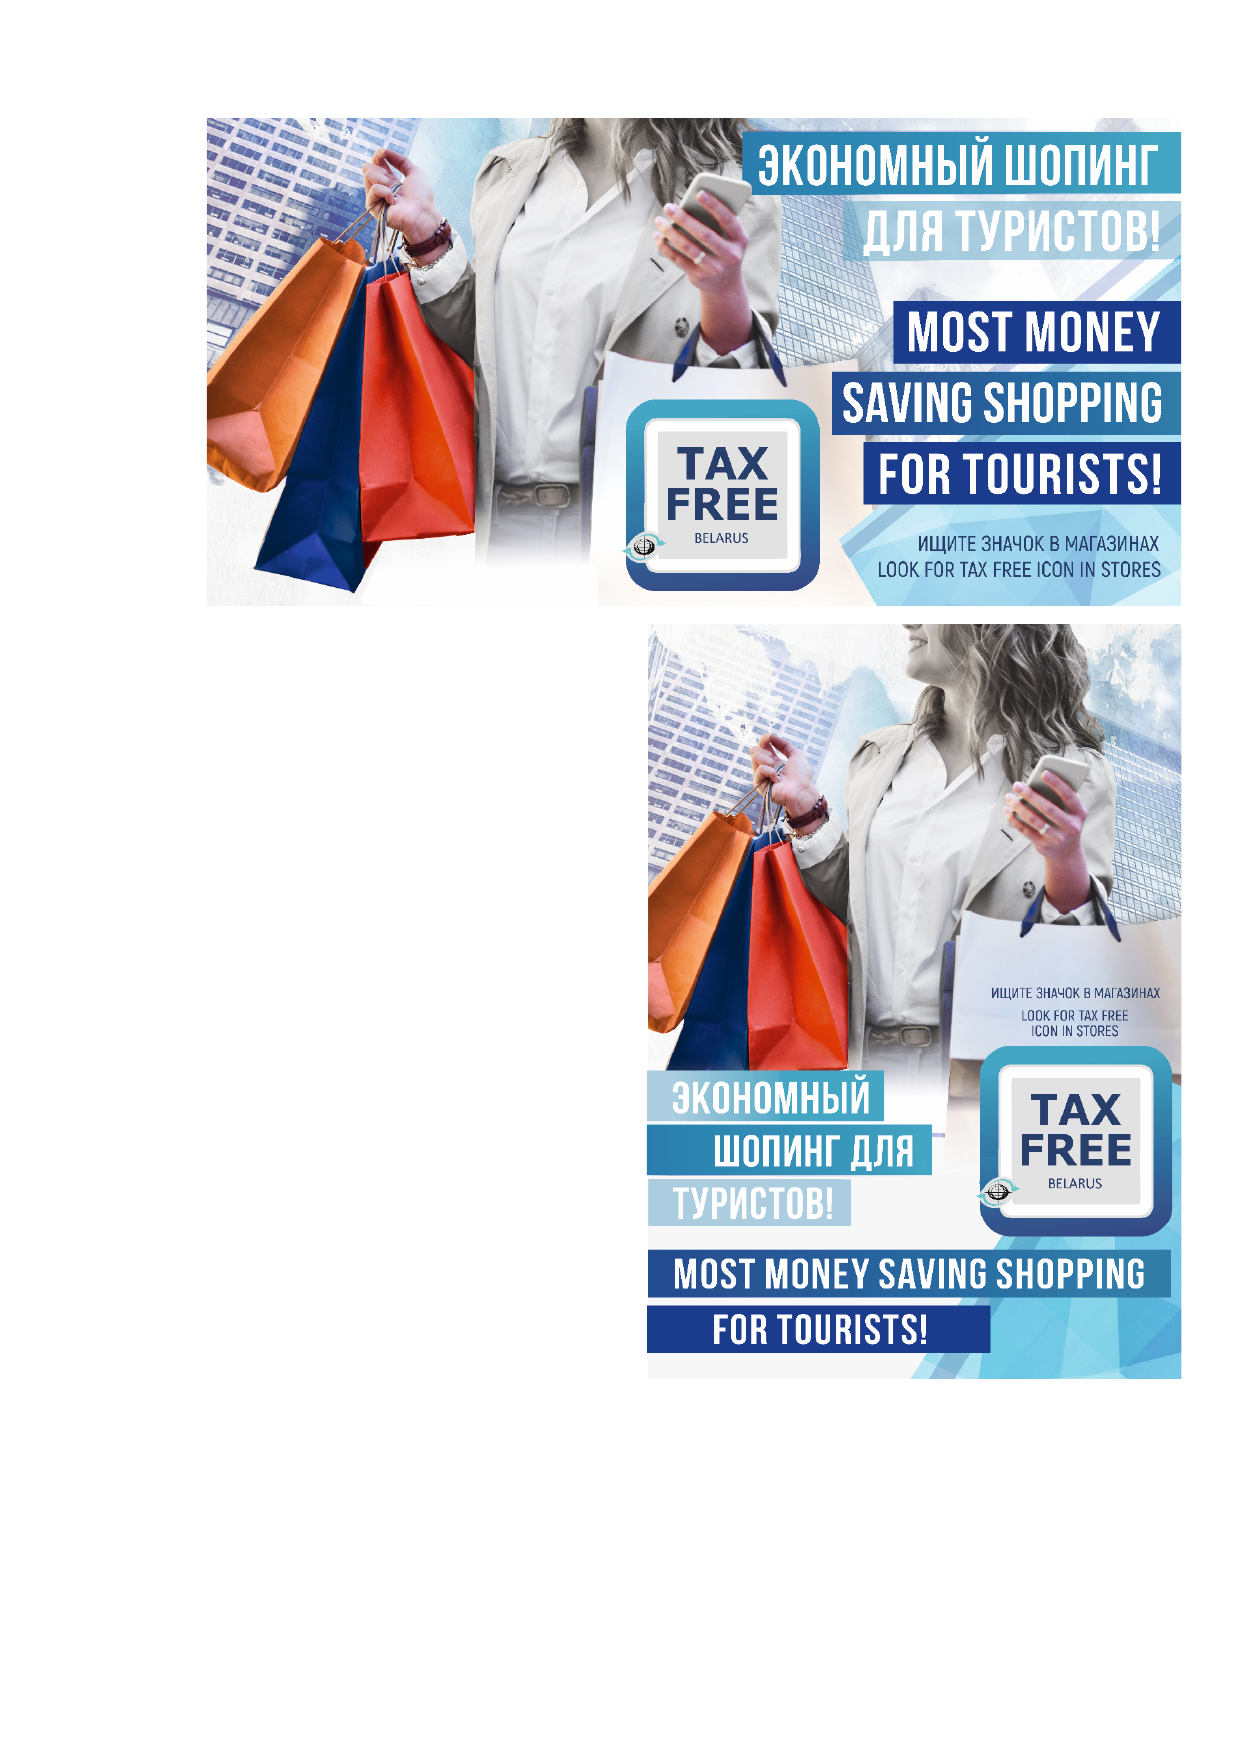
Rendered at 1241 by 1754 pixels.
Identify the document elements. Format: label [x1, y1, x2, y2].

picture [206, 118, 1182, 606]
picture [646, 624, 1182, 1379]
